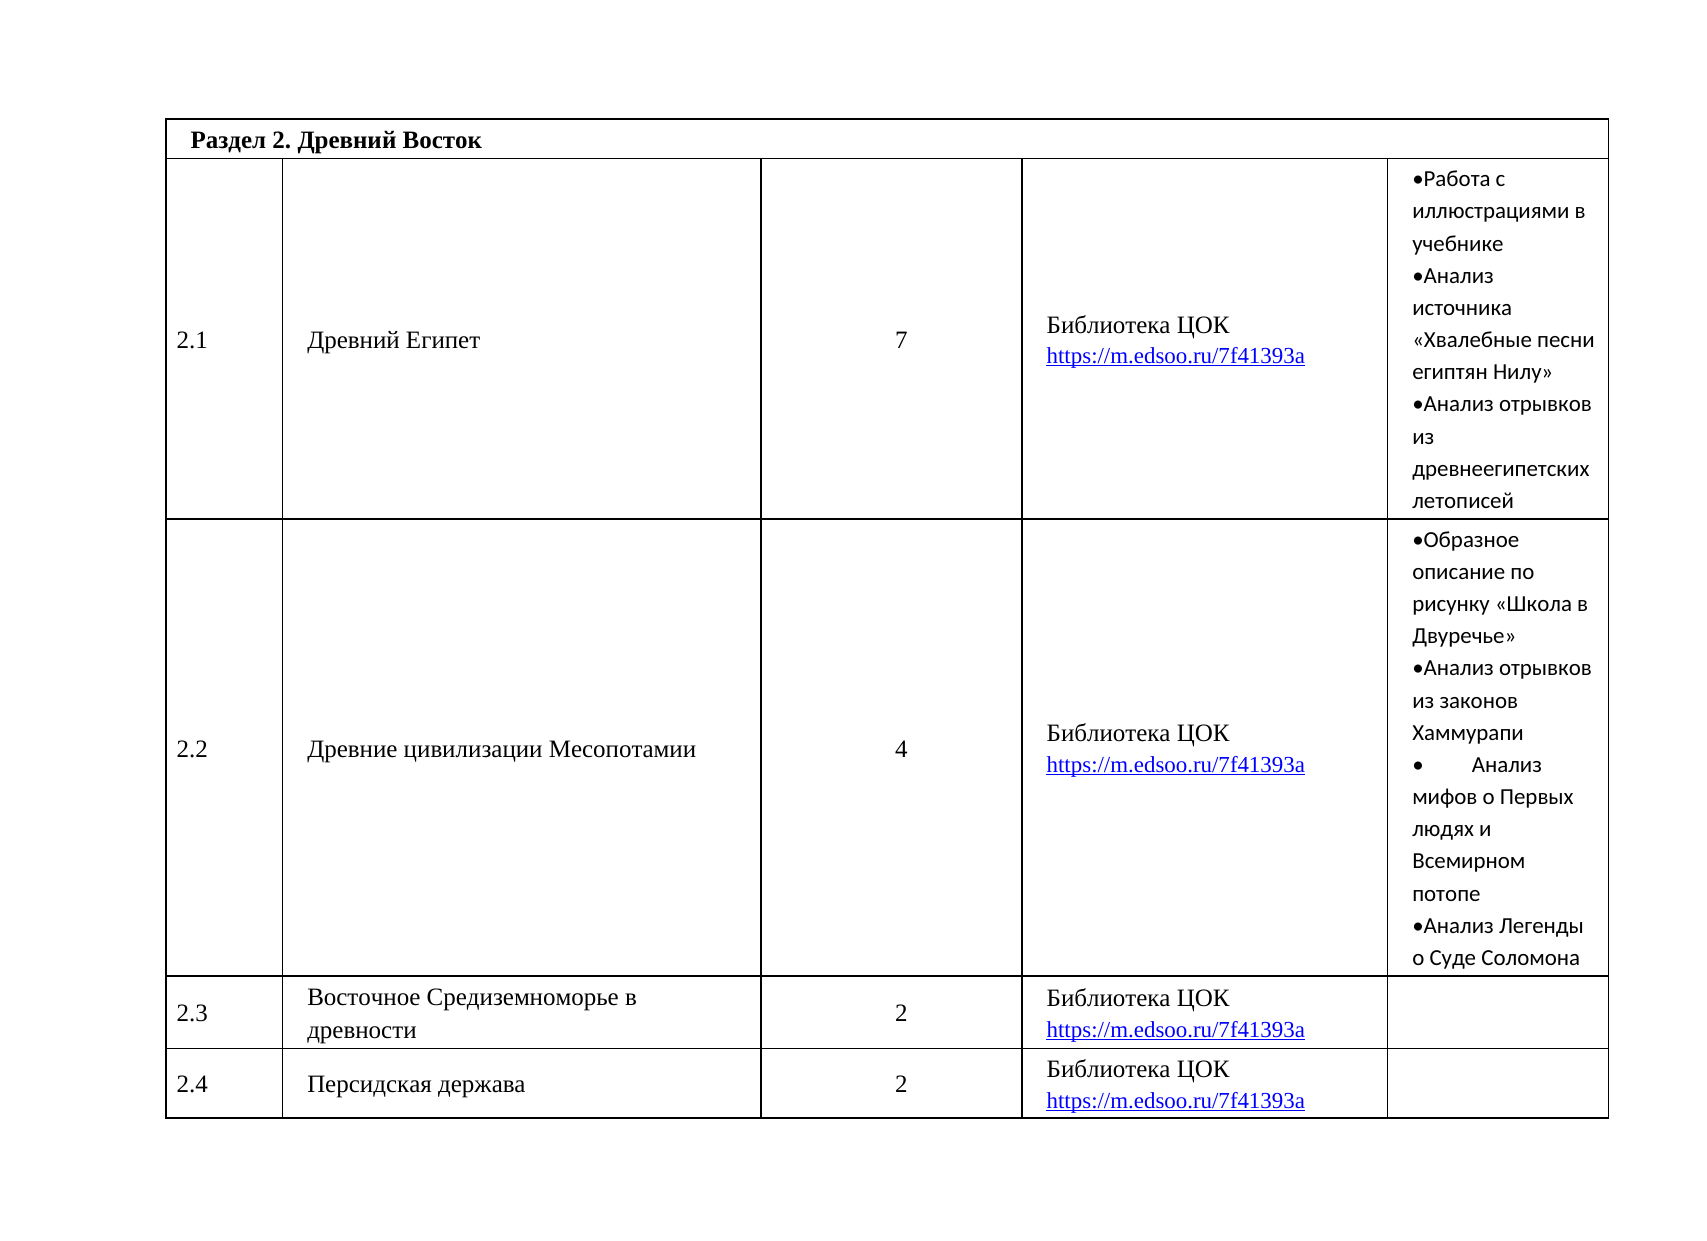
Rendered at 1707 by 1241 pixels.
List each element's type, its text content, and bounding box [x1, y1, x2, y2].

table_cell Персидская держава [283, 1049, 760, 1117]
table_cell •Работа с иллюстрациями в учебнике •Анализ источника «Хвалебные песни египтян Нилу» •Анализ отрывков из древнеегипетских летописей [1388, 159, 1608, 518]
table_cell 2.2 [167, 520, 282, 975]
table_cell 2.3 [167, 977, 282, 1047]
table_cell •Образное описание по рисунку «Школа в Двуречье» •Анализ отрывков из законов Хаммурапи • Анализ мифов о Первых людях и Всемирном потопе •Анализ Легенды о Суде Соломона [1388, 520, 1608, 975]
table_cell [1023, 520, 1387, 975]
table_cell 2.1 [167, 159, 282, 518]
table_cell 2.4 [167, 1049, 282, 1117]
table_cell Раздел 2. Древний Восток [167, 120, 1608, 157]
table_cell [1023, 1049, 1387, 1117]
table_cell [1388, 977, 1608, 1047]
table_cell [1023, 159, 1387, 518]
table_cell 4 [762, 520, 1021, 975]
table_cell Древний Египет [283, 159, 760, 518]
table_cell [1388, 1049, 1608, 1117]
table_cell Древние цивилизации Месопотамии [283, 520, 760, 975]
table_cell 2 [762, 1049, 1021, 1117]
table_cell 7 [762, 159, 1021, 518]
table_cell Восточное Средиземноморье в древности [283, 977, 760, 1047]
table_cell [1023, 977, 1387, 1047]
table_cell 2 [762, 977, 1021, 1047]
